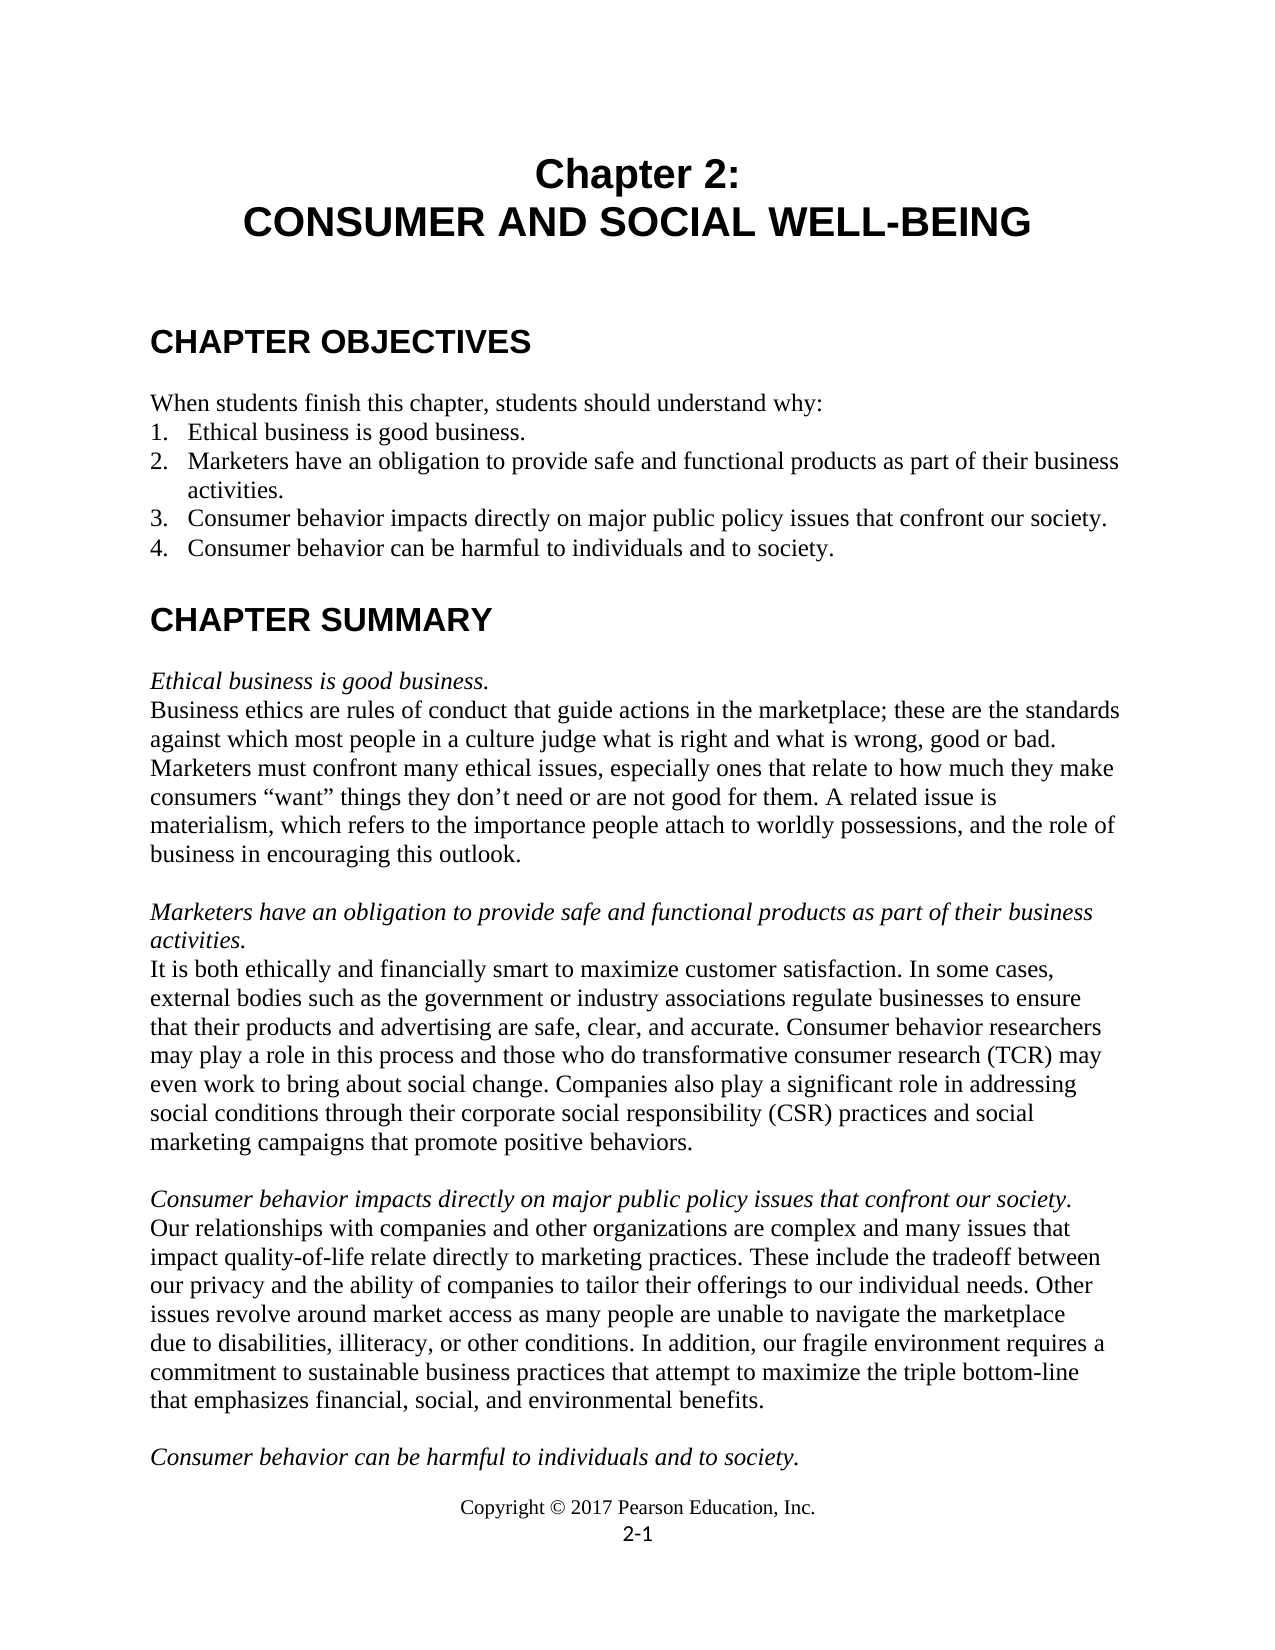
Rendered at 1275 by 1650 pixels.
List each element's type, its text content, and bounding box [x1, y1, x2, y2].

subtitle CHAPTER OBJECTIVES [150, 322, 1126, 360]
text Consumer behavior can be harmful to individuals and to society. [150, 1443, 1126, 1472]
list Consumer behavior can be harmful to individuals and to society. [150, 533, 1135, 561]
text Consumer behavior impacts directly on major public policy issues that confront our society. Our relationships with companies and other organizations are complex and many issues that impact quality-of-life relate directly to marketing practices. These include the tradeoff between our privacy and the ability of companies to tailor their offerings to our individual needs. Other issues revolve around market access as many people are unable to navigate the marketplace due to disabilities, illiteracy, or other conditions. In addition, our fragile environment requires a commitment to sustainable business practices that attempt to maximize the triple bottom-line that emphasizes financial, social, and environmental benefits. [150, 1184, 1108, 1414]
list Ethical business is good business. [150, 418, 1135, 446]
text When students finish this chapter, students should understand why: [150, 389, 1126, 418]
text Business ethics are rules of conduct that guide actions in the marketplace; these are the standards against which most people in a culture judge what is right and what is wrong, good or bad. [150, 695, 1126, 753]
text Marketers must confront many ethical issues, especially ones that relate to how much they make consumers “want” things they don’t need or are not good for them. A related issue is materialism, which refers to the importance people attach to worldly possessions, and the role of business in encouraging this outlook. [150, 753, 1116, 868]
text Marketers have an obligation to provide safe and functional products as part of their business activities. [150, 897, 1126, 954]
text It is both ethically and financially smart to maximize customer satisfaction. In some cases, external bodies such as the government or industry associations regulate businesses to ensure that their products and advertising are safe, clear, and accurate. Consumer behavior researchers may play a role in this process and those who do transformative consumer research (TCR) may even work to bring about social change. Companies also play a significant role in addressing social conditions through their corporate social responsibility (CSR) practices and social marketing campaigns that promote positive behaviors. [150, 954, 1104, 1155]
text CONSUMER AND SOCIAL WELL-BEING [243, 197, 1126, 245]
text Ethical business is good business. [150, 667, 1126, 695]
subtitle CHAPTER SUMMARY [150, 599, 1126, 638]
list Marketers have an obligation to provide safe and functional products as part of their business activities. [150, 446, 1120, 504]
text Chapter 2: [532, 149, 742, 197]
list Consumer behavior impacts directly on major public policy issues that confront our society. [150, 504, 1135, 532]
